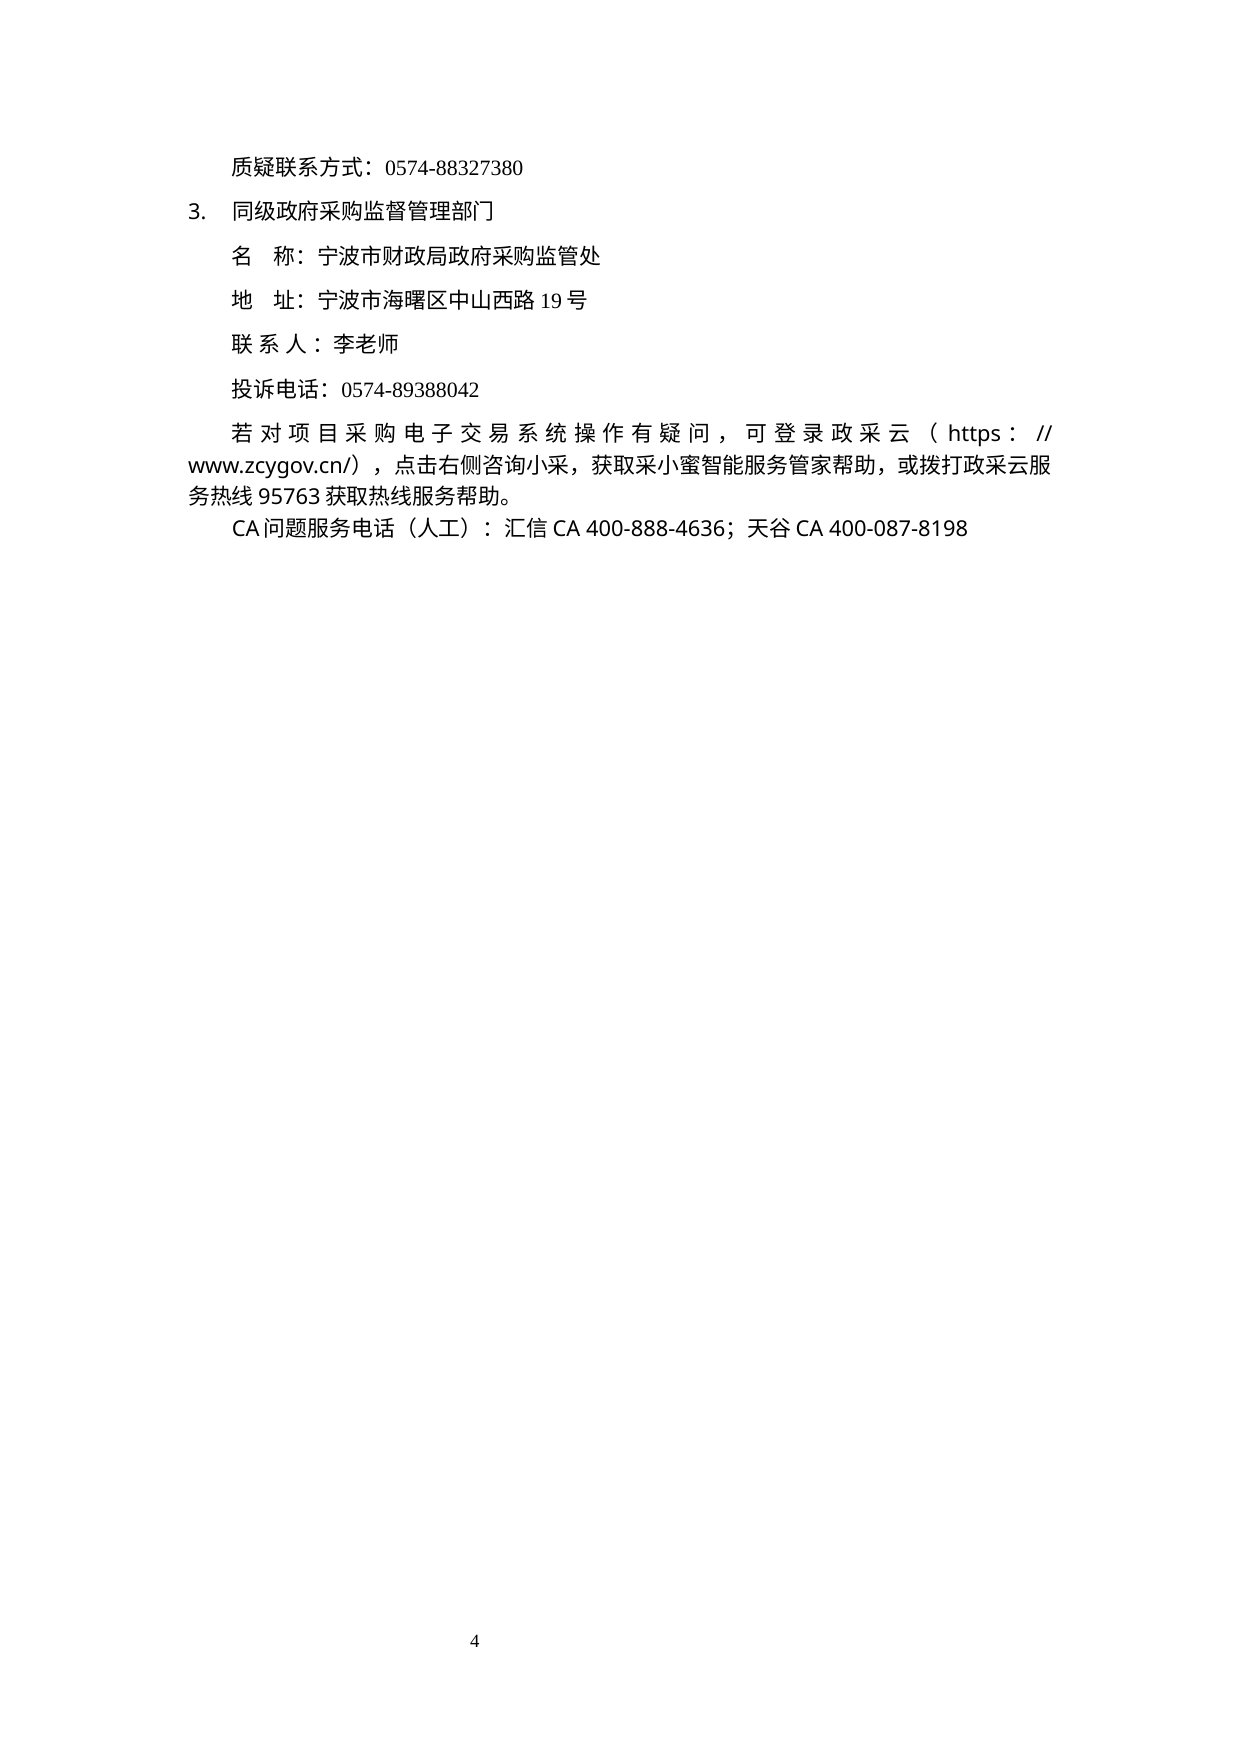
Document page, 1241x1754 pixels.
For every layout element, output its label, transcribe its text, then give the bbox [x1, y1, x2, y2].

text 投诉电话：0574-89388042 [188, 372, 1052, 403]
text 地 址：宁波市海曙区中山西路19号 [188, 283, 1052, 315]
text 若对项目采购电子交易系统操作有疑问，可登录政采云（https：//www.zcygov.cn/），点击右侧咨询小采，获取采小蜜智能服务管家帮助，或拨打政采云服务热线95763获取热线服务帮助。 [188, 416, 1052, 511]
text 名 称：宁波市财政局政府采购监管处 [188, 239, 1052, 270]
text CA问题服务电话（人工）：汇信CA 400-888-4636；天谷CA 400-087-8198 [188, 511, 1052, 543]
list 同级政府采购监督管理部门 [188, 194, 1052, 226]
text 质疑联系方式：0574-88327380 [188, 150, 1052, 182]
text 联 系 人 ：李老师 [188, 327, 1052, 359]
